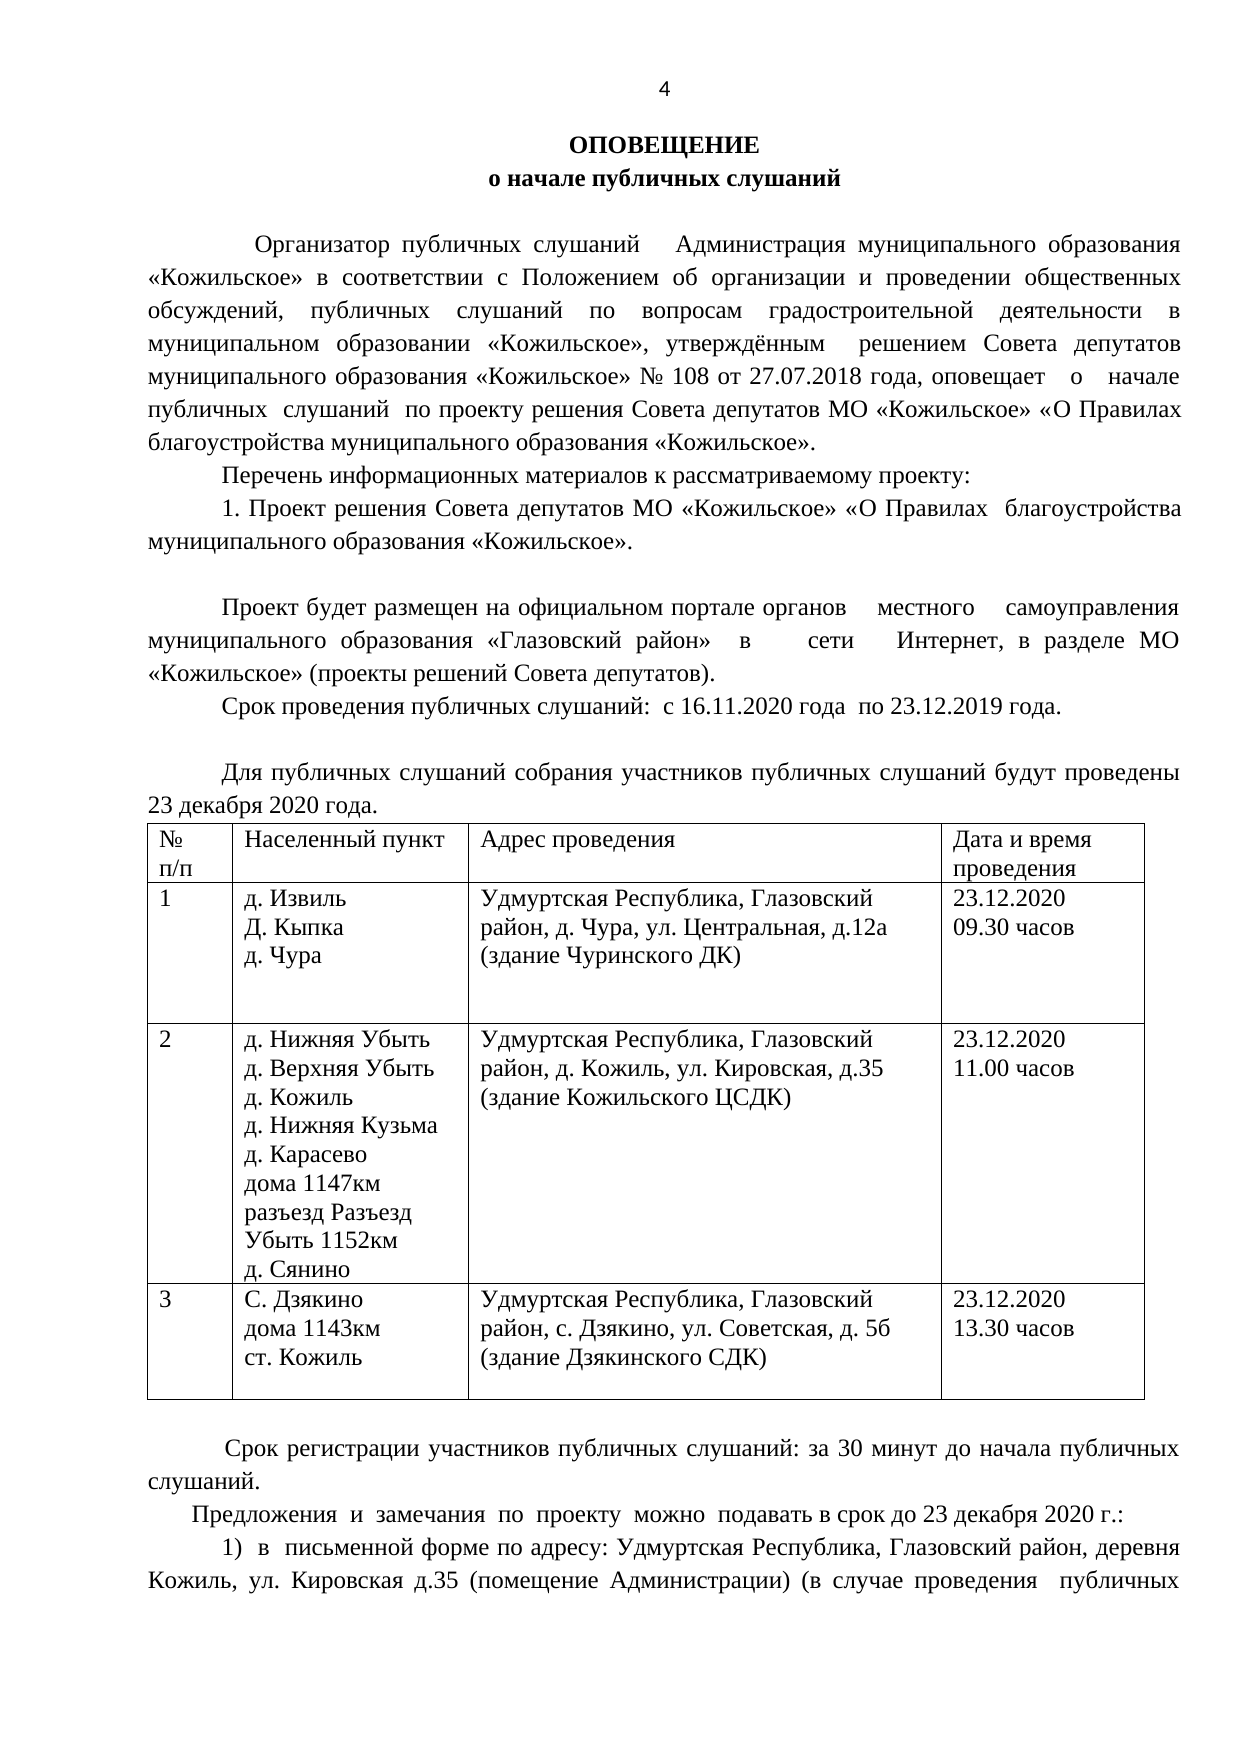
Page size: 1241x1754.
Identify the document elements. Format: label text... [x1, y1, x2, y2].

table_cell Удмуртская Республика, Глазовский район, с. Дзякино, ул. Советская, д. 5б (здание Дзякинского СДК) [469, 1284, 941, 1399]
table_cell 2 [148, 1024, 232, 1283]
table_cell С. Дзякино дома 1143км ст. Кожиль [233, 1284, 468, 1399]
table_header Адрес проведения [469, 824, 941, 882]
text 1. Проект решения Совета депутатов МО «Кожильское» «О Правилах благоустройства муниципального образования «Кожильское». [148, 493, 1182, 555]
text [148, 1532, 1181, 1594]
table_cell 23.12.2020 11.00 часов [942, 1024, 1144, 1283]
text ОПОВЕЩЕНИЕ [148, 130, 1181, 159]
text Перечень информационных материалов к рассматриваемому проекту: [148, 460, 1181, 489]
text Срок регистрации участников публичных слушаний: за 30 минут до начала публичных слушаний. [148, 1433, 1181, 1495]
text Срок проведения публичных слушаний: с 16.11.2020 года по 23.12.2019 года. [148, 691, 1181, 720]
text Предложения и замечания по проекту можно подавать в срок до 23 декабря 2020 г.: [148, 1499, 1181, 1528]
text о начале публичных слушаний [148, 163, 1181, 192]
table_cell д. Извиль Д. Кыпка д. Чура [233, 883, 468, 1023]
table_header Населенный пункт [233, 824, 468, 882]
table_cell 3 [148, 1284, 232, 1399]
table_cell Удмуртская Республика, Глазовский район, д. Чура, ул. Центральная, д.12а (здание Чуринского ДК) [469, 883, 941, 1023]
table_cell 23.12.2020 09.30 часов [942, 883, 1144, 1023]
text Организатор публичных слушаний Администрация муниципального образования «Кожильское» в соответствии с Положением об организации и проведении общественных обсуждений, публичных слушаний по вопросам градостроительной деятельности в муниципальном образовании «Кожильское», утверждённым решением Совета депутатов муниципального образования «Кожильское» № 108 от 27.07.2018 года, оповещает о начале публичных слушаний по проекту решения Совета депутатов МО «Кожильское» «О Правилах благоустройства муниципального образования «Кожильское». [148, 229, 1182, 456]
table_cell 1 [148, 883, 232, 1023]
table_cell Удмуртская Республика, Глазовский район, д. Кожиль, ул. Кировская, д.35 (здание Кожильского ЦСДК) [469, 1024, 941, 1283]
text Проект будет размещен на официальном портале органов местного самоуправления муниципального образования «Глазовский район» в сети Интернет, в разделе МО «Кожильское» (проекты решений Совета депутатов). [148, 592, 1181, 687]
table_header Дата и время проведения [942, 824, 1144, 882]
table_cell д. Нижняя Убыть д. Верхняя Убыть д. Кожиль д. Нижняя Кузьма д. Карасево дома 1147км разъезд Разъезд Убыть 1152км д. Сянино [233, 1024, 468, 1283]
table_header № п/п [148, 824, 232, 882]
table_cell 23.12.2020 13.30 часов [942, 1284, 1144, 1399]
text Для публичных слушаний собрания участников публичных слушаний будут проведены 23 декабря 2020 года. [148, 757, 1181, 819]
